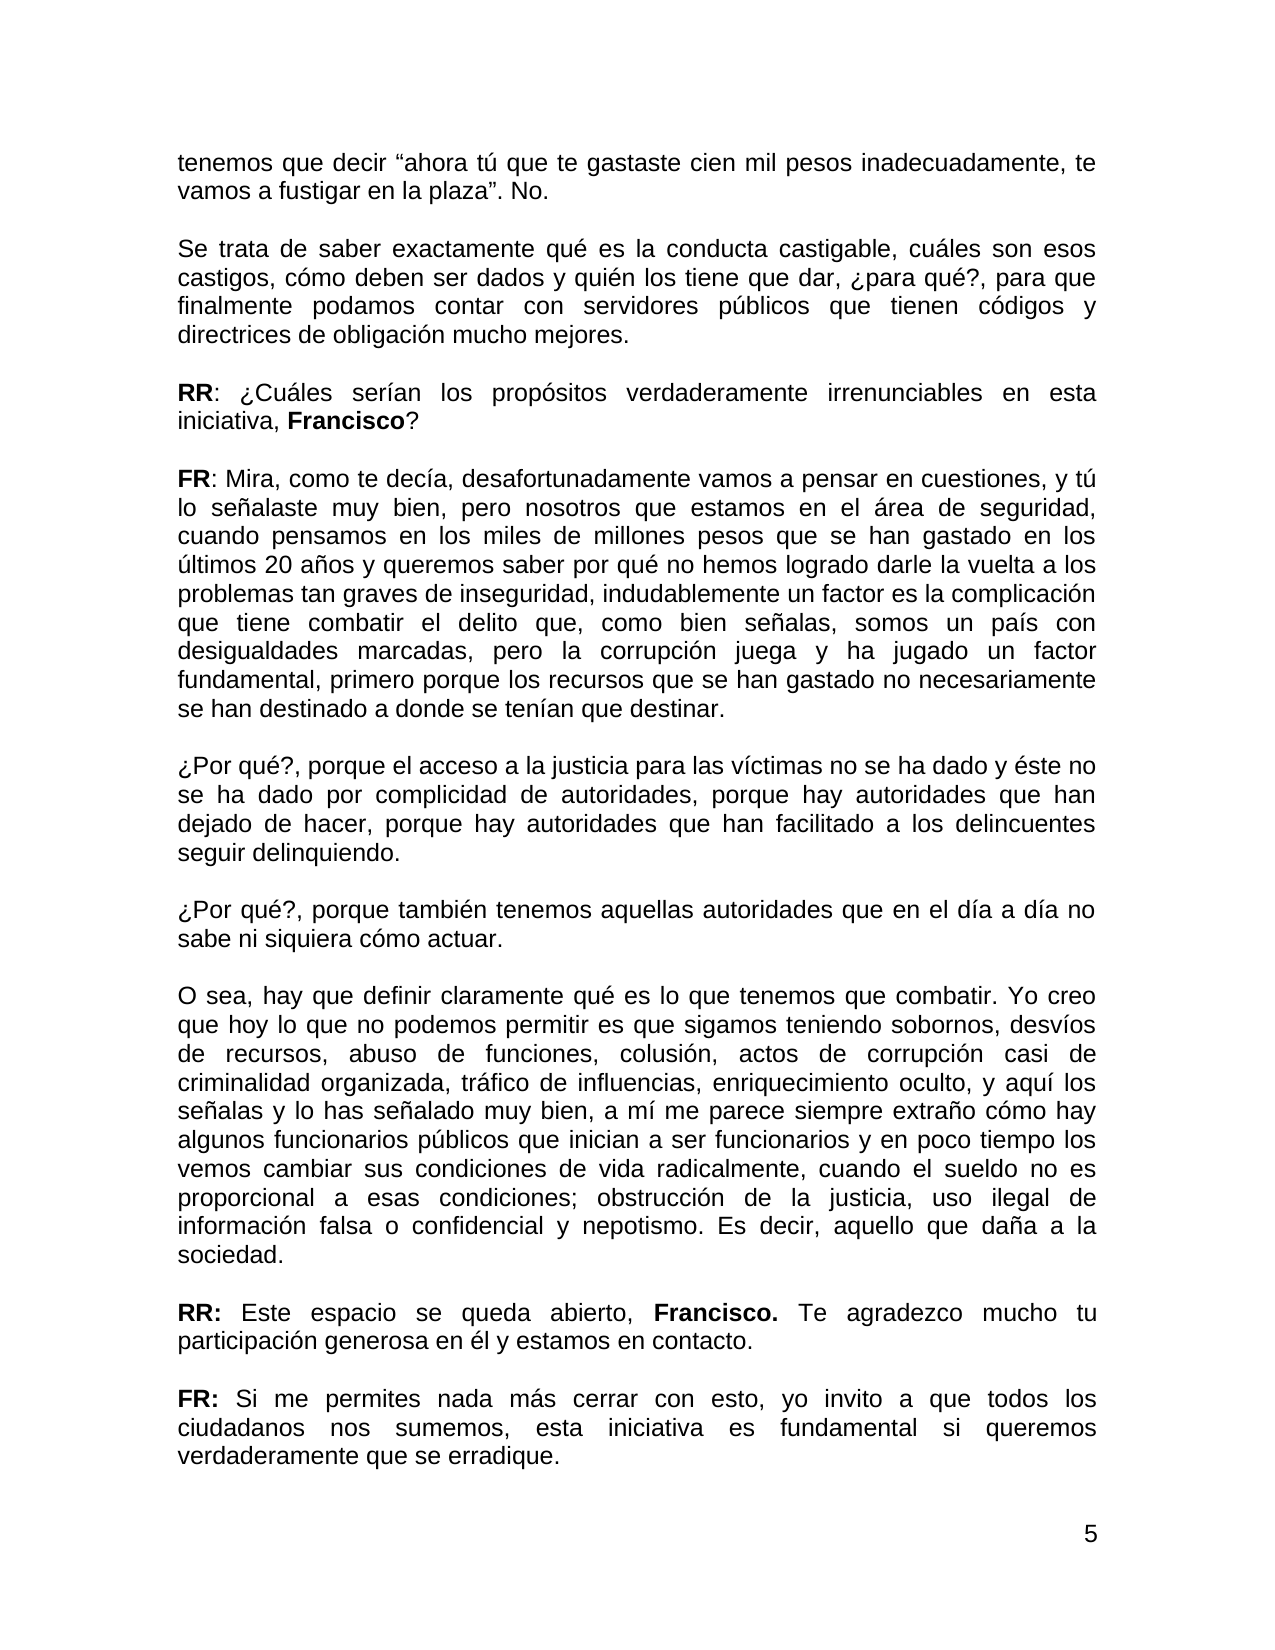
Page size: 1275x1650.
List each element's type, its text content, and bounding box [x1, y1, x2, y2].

text Se trata de saber exactamente qué es la conducta castigable, cuáles son esos castigos, cómo deben ser dados y quién los tiene que dar, ¿para qué?, para que finalmente podamos contar con servidores públicos que tienen códigos y directrices de obligación mucho mejores. [177, 234, 1098, 349]
text FR: Mira, como te decía, desafortunadamente vamos a pensar en cuestiones, y tú lo señalaste muy bien, pero nosotros que estamos en el área de seguridad, cuando pensamos en los miles de millones pesos que se han gastado en los últimos 20 años y queremos saber por qué no hemos logrado darle la vuelta a los problemas tan graves de inseguridad, indudablemente un factor es la complicación que tiene combatir el delito que, como bien señalas, somos un país con desigualdades marcadas, pero la corrupción juega y ha jugado un factor fundamental, primero porque los recursos que se han gastado no necesariamente se han destinado a donde se tenían que destinar. [177, 464, 1098, 723]
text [177, 148, 1098, 205]
text ¿Por qué?, porque también tenemos aquellas autoridades que en el día a día no sabe ni siquiera cómo actuar. [177, 895, 1098, 953]
text FR: Si me permites nada más cerrar con esto, yo invito a que todos los ciudadanos nos sumemos, esta iniciativa es fundamental si queremos verdaderamente que se erradique. [177, 1384, 1098, 1470]
text RR: ¿Cuáles serían los propósitos verdaderamente irrenunciables en esta iniciativa, Francisco? [177, 378, 1098, 435]
text RR: Este espacio se queda abierto, Francisco. Te agradezco mucho tu participación generosa en él y estamos en contacto. [177, 1298, 1098, 1355]
text O sea, hay que definir claramente qué es lo que tenemos que combatir. Yo creo que hoy lo que no podemos permitir es que sigamos teniendo sobornos, desvíos de recursos, abuso de funciones, colusión, actos de corrupción casi de criminalidad organizada, tráfico de influencias, enriquecimiento oculto, y aquí los señalas y lo has señalado muy bien, a mí me parece siempre extraño cómo hay algunos funcionarios públicos que inician a ser funcionarios y en poco tiempo los vemos cambiar sus condiciones de vida radicalmente, cuando el sueldo no es proporcional a esas condiciones; obstrucción de la justicia, uso ilegal de información falsa o confidencial y nepotismo. Es decir, aquello que daña a la sociedad. [177, 981, 1098, 1269]
text ¿Por qué?, porque el acceso a la justicia para las víctimas no se ha dado y éste no se ha dado por complicidad de autoridades, porque hay autoridades que han dejado de hacer, porque hay autoridades que han facilitado a los delincuentes seguir delinquiendo. [177, 751, 1098, 866]
